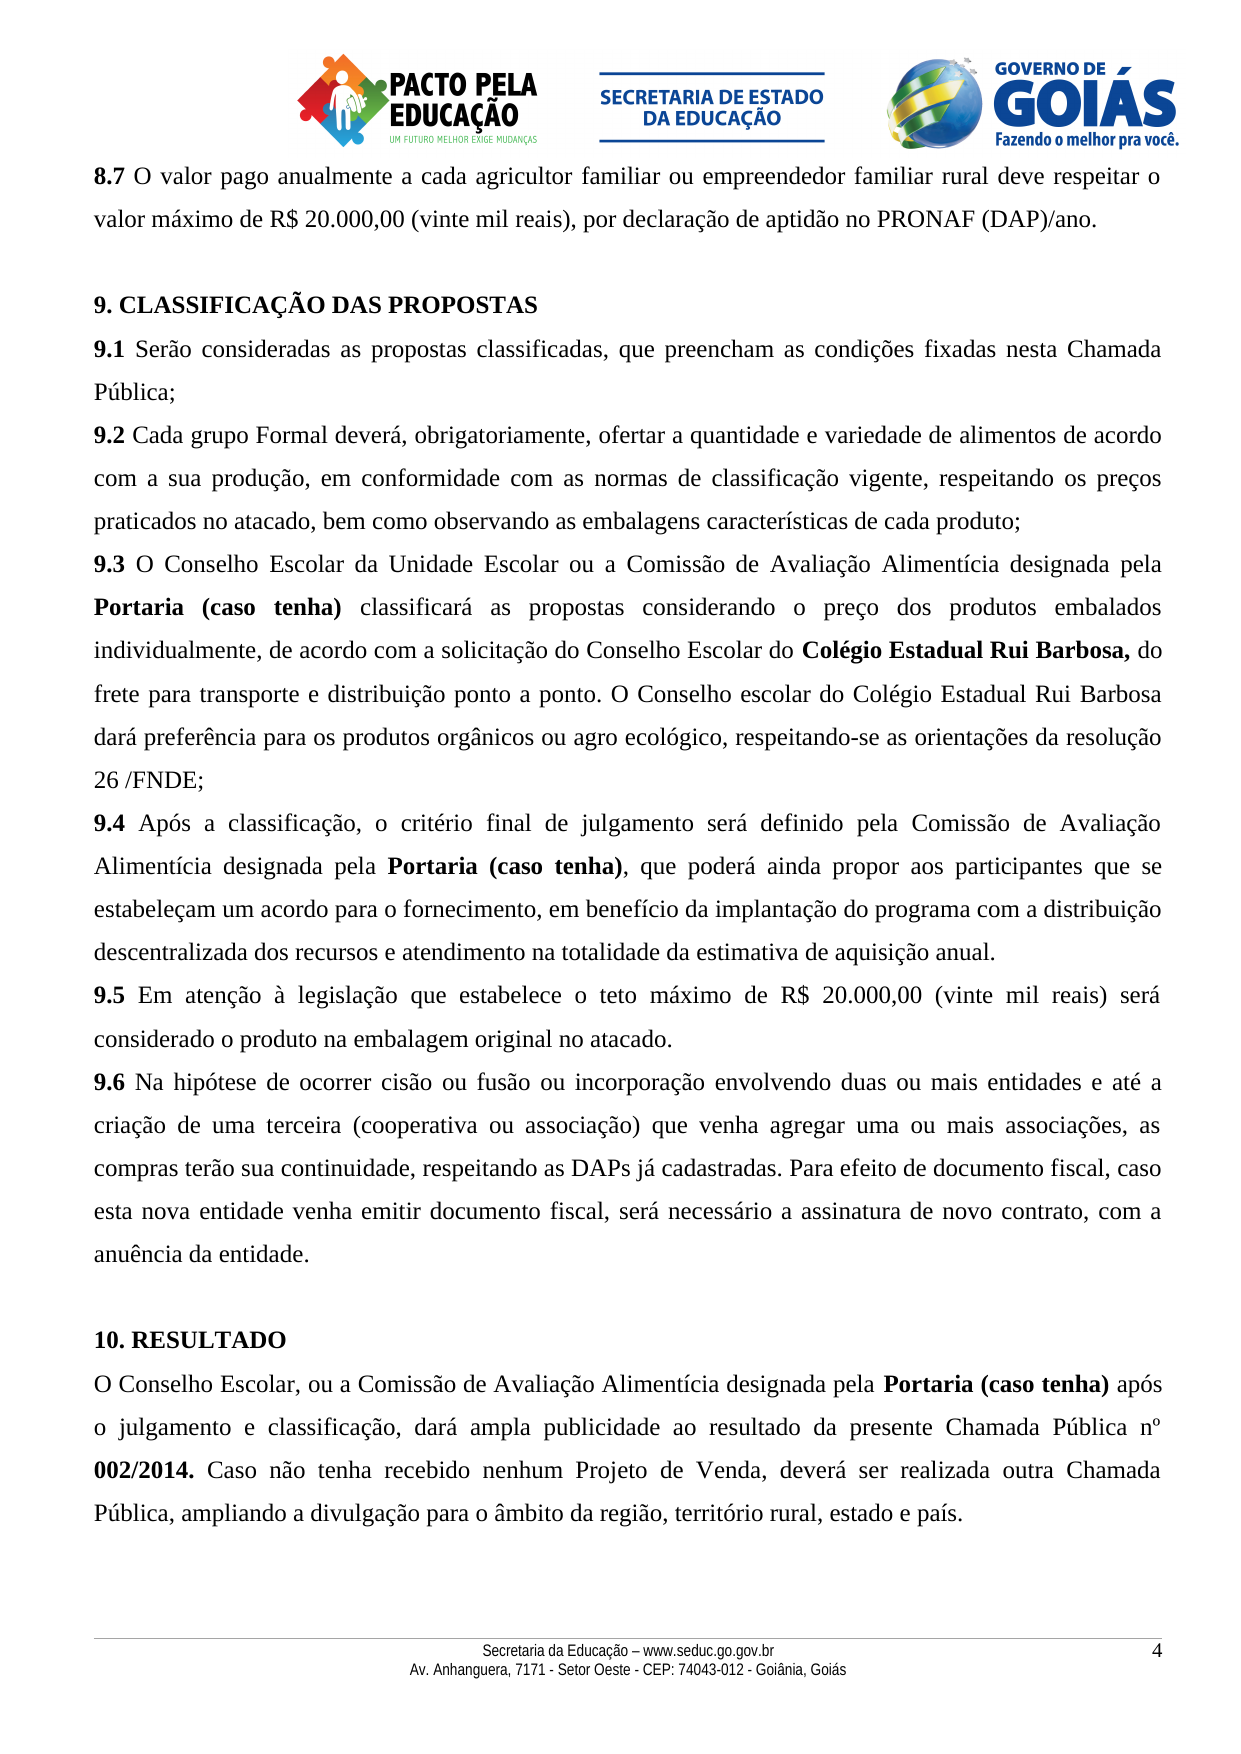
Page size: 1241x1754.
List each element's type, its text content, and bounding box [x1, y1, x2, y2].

text 9.6 Na hipótese de ocorrer cisão ou fusão ou incorporação envolvendo duas ou mais entidades e até a criação de uma terceira (cooperativa ou associação) que venha agregar uma ou mais associações, as compras terão sua continuidade, respeitando as DAPs já cadastradas. Para efeito de documento fiscal, caso esta nova entidade venha emitir documento fiscal, será necessário a assinatura de novo contrato, com a anuência da entidade. [94, 1067, 1162, 1268]
text 9.4 Após a classificação, o critério final de julgamento será definido pela Comissão de Avaliação Alimentícia designada pela Portaria (caso tenha), que poderá ainda propor aos participantes que se estabeleçam um acordo para o fornecimento, em benefício da implantação do programa com a distribuição descentralizada dos recursos e atendimento na totalidade da estimativa de aquisição anual. [94, 808, 1162, 966]
text 9.3 O Conselho Escolar da Unidade Escolar ou a Comissão de Avaliação Alimentícia designada pela Portaria (caso tenha) classificará as propostas considerando o preço dos produtos embalados individualmente, de acordo com a solicitação do Conselho Escolar do Colégio Estadual Rui Barbosa, do frete para transporte e distribuição ponto a ponto. O Conselho escolar do Colégio Estadual Rui Barbosa dará preferência para os produtos orgânicos ou agro ecológico, respeitando-se as orientações da resolução 26 /FNDE; [94, 549, 1162, 794]
text 9. CLASSIFICAÇÃO DAS PROPOSTAS [94, 291, 1162, 319]
text 9.2 Cada grupo Formal deverá, obrigatoriamente, ofertar a quantidade e variedade de alimentos de acordo com a sua produção, em conformidade com as normas de classificação vigente, respeitando os preços praticados no atacado, bem como observando as embalagens características de cada produto; [94, 420, 1162, 535]
text 8.7 O valor pago anualmente a cada agricultor familiar ou empreendedor familiar rural deve respeitar o valor máximo de R$ 20.000,00 (vinte mil reais), por declaração de aptidão no PRONAF (DAP)/ano. [94, 161, 1162, 233]
text 9.5 Em atenção à legislação que estabelece o teto máximo de R$ 20.000,00 (vinte mil reais) será considerado o produto na embalagem original no atacado. [94, 981, 1162, 1052]
text O Conselho Escolar, ou a Comissão de Avaliação Alimentícia designada pela Portaria (caso tenha) após o julgamento e classificação, dará ampla publicidade ao resultado da presente Chamada Pública nº 002/2014. Caso não tenha recebido nenhum Projeto de Venda, deverá ser realizada outra Chamada Pública, ampliando a divulgação para o âmbito da região, território rural, estado e país. [94, 1369, 1162, 1527]
text 9.1 Serão consideradas as propostas classificadas, que preencham as condições fixadas nesta Chamada Pública; [94, 334, 1162, 406]
picture [288, 49, 1186, 158]
text 10. RESULTADO [94, 1326, 1162, 1354]
